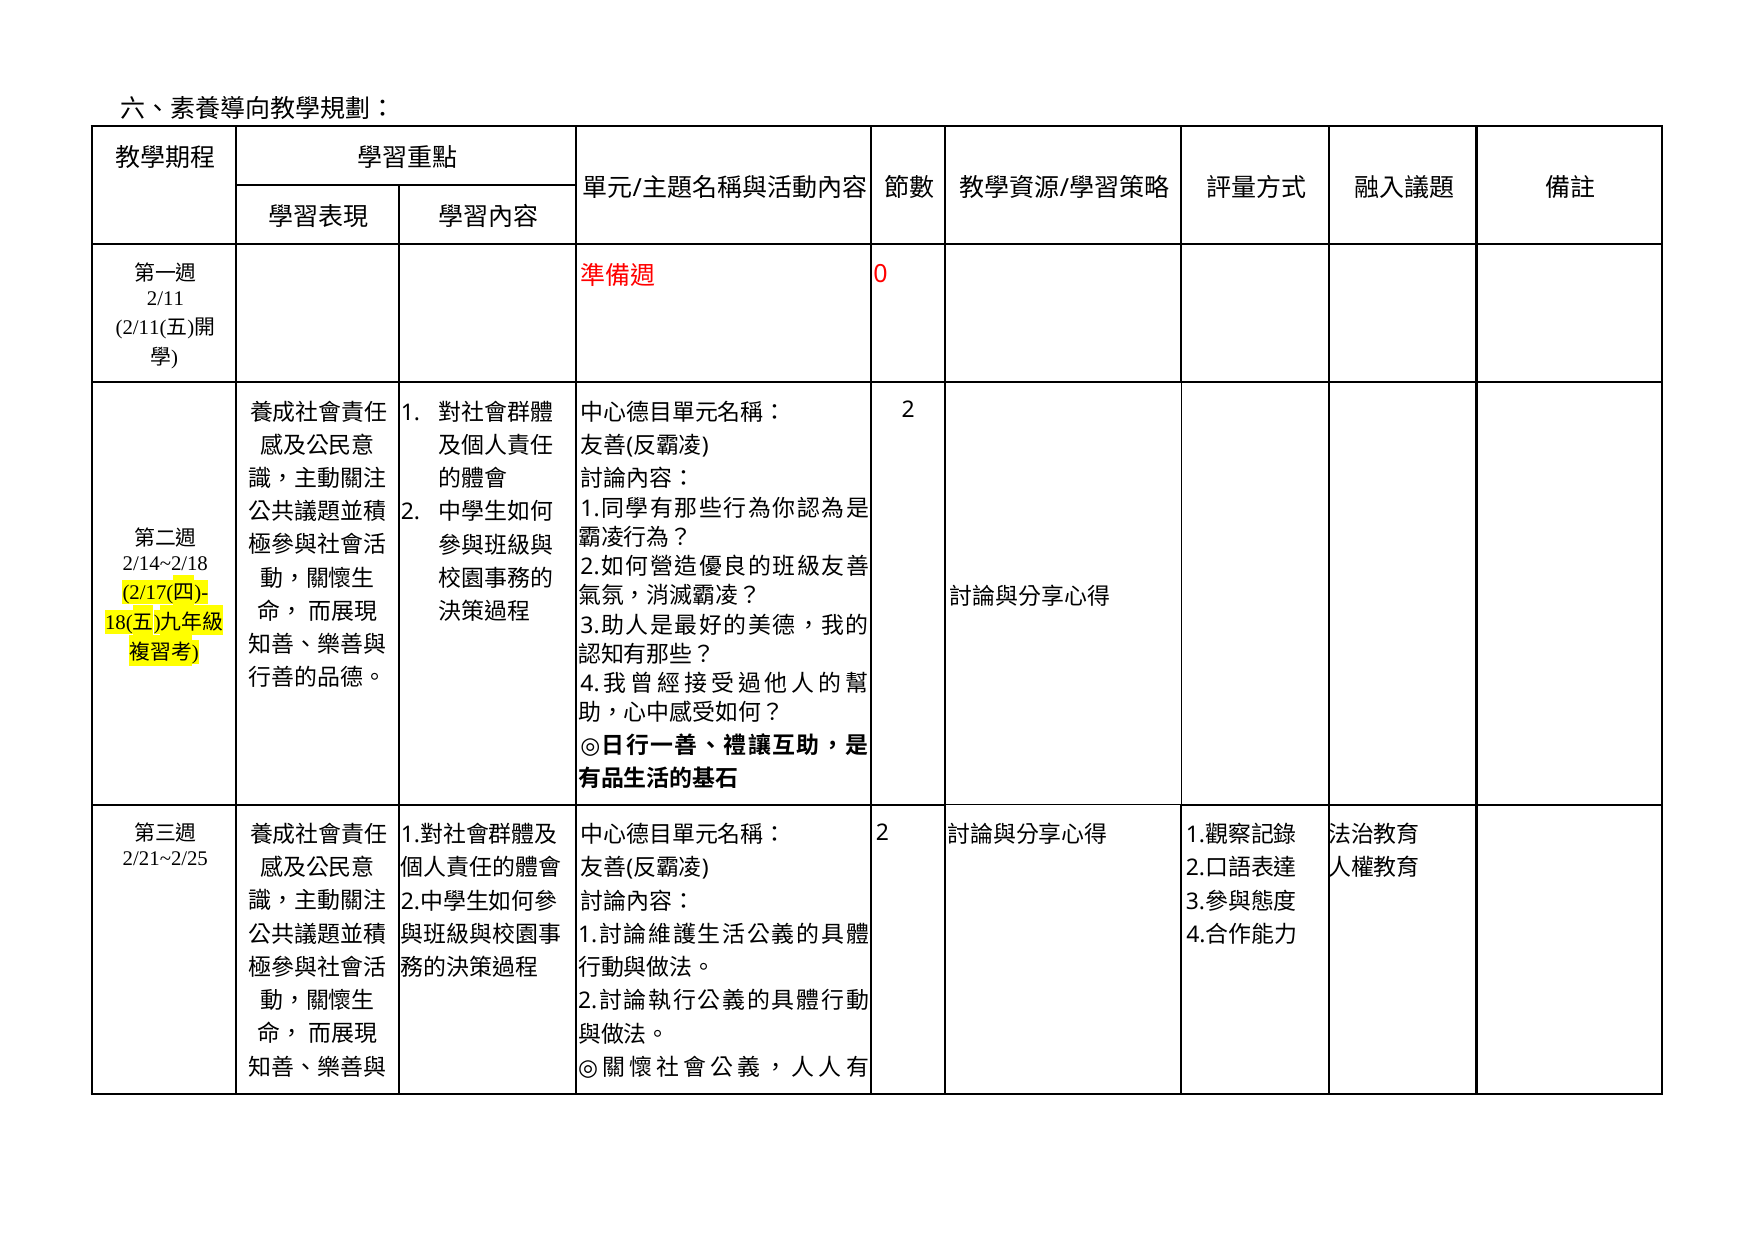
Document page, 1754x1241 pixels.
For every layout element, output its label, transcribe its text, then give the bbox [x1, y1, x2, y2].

table_cell 準備週 [577, 245, 870, 381]
table_cell [93, 184, 235, 243]
table_header 教學資源/學習策略 [946, 127, 1180, 243]
table_cell 養成社會責任感及公民意識，主動關注公共議題並積極參與社會活動，關懷生命， 而展現知善、樂善與行善的品德。 [237, 383, 398, 803]
table_header 備註 [1478, 127, 1661, 243]
table_header 單元/主題名稱與活動內容 [577, 127, 870, 243]
table_cell 討論與分享心得 [946, 805, 1180, 1093]
table_cell [946, 245, 1180, 381]
table_header 教學期程 [93, 127, 235, 184]
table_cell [577, 806, 870, 1093]
table_cell 第一週 2/11 (2/11(五)開學) [93, 245, 235, 381]
text 六、素養導向教學規劃： [118, 89, 1636, 125]
table_header 評量方式 [1182, 127, 1328, 243]
table_cell 第三週 2/21~2/25 [93, 806, 235, 1093]
table_cell 第二週 2/14~2/18 (2/17(四)-18(五)九年級複習考) [93, 383, 235, 803]
table_header 節數 [872, 127, 944, 243]
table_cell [237, 806, 398, 1093]
table_cell 討論與分享心得 [946, 383, 1181, 803]
table_cell [1330, 383, 1475, 803]
table_cell 對社會群體及個人責任的體會 中學生如何參與班級與校園事務的決策過程 [400, 383, 575, 803]
table_cell 中心德目單元名稱： 友善(反霸凌) 討論內容： 1.同學有那些行為你認為是霸凌行為？ 2.如何營造優良的班級友善氣氛，消滅霸凌？ 3.助人是最好的美德，我的認知有那些？ 4.我曾經接受過他人的幫助，心中感受如何？ ◎日行一善、禮讓互助，是有品生活的基石 [577, 383, 870, 803]
table_cell 0 [872, 245, 944, 381]
table_cell [1182, 383, 1328, 803]
table_cell 學習表現 [237, 186, 398, 243]
table_cell [1330, 245, 1475, 381]
table_cell [1478, 383, 1661, 803]
table_cell [1478, 806, 1661, 1093]
table_cell 法治教育 人權教育 [1330, 806, 1475, 1093]
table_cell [1182, 806, 1328, 1093]
table_cell [237, 245, 398, 381]
table_cell 2 [872, 806, 944, 1093]
table_cell 學習內容 [400, 186, 575, 243]
table_cell [1182, 245, 1328, 381]
table_cell [400, 245, 575, 381]
table_cell [1478, 245, 1661, 381]
table_cell 2 [872, 383, 944, 803]
table_header 融入議題 [1330, 127, 1475, 243]
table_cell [400, 806, 575, 1093]
table_header 學習重點 [237, 127, 575, 184]
